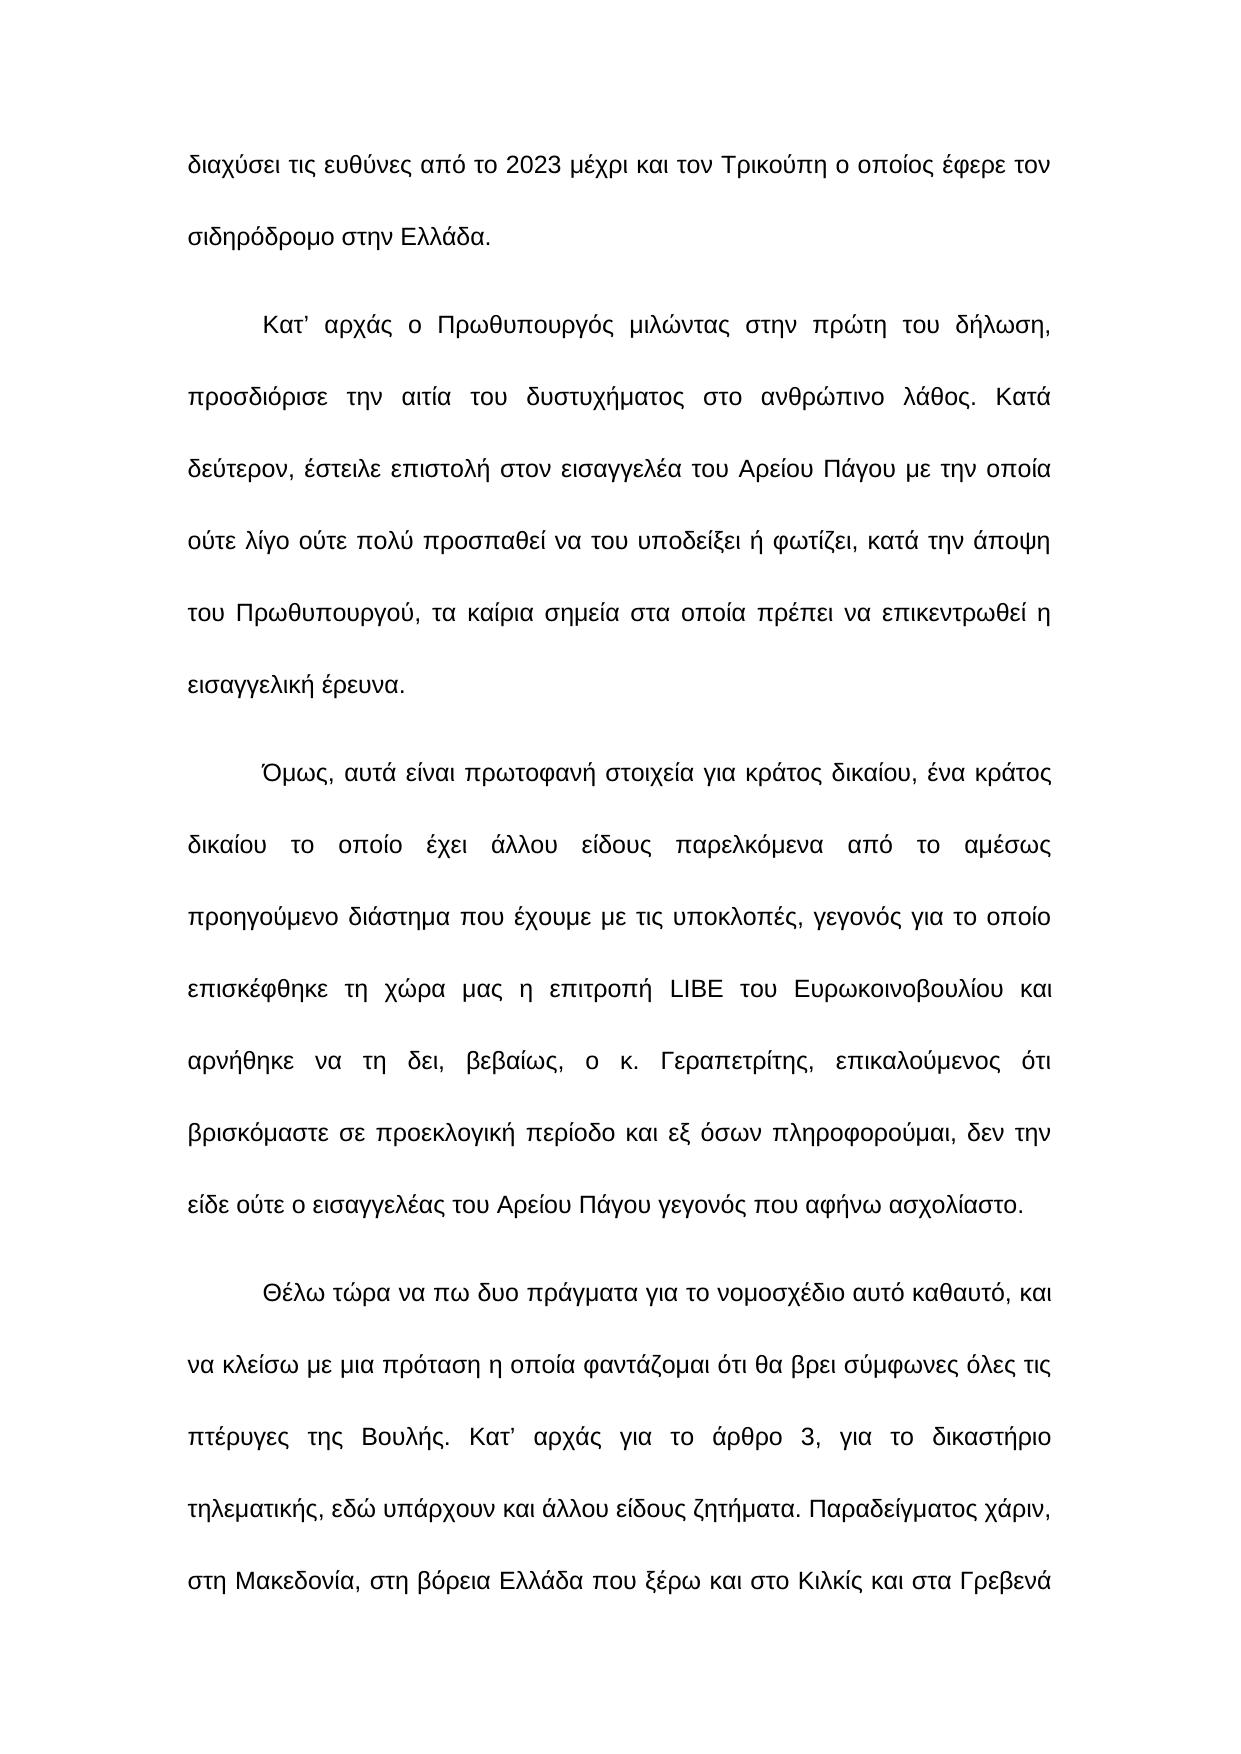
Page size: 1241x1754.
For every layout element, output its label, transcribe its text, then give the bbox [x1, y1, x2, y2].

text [187, 150, 1053, 251]
text Όμως, αυτά είναι πρωτοφανή στοιχεία για κράτος δικαίου, ένα κράτος δικαίου το οποίο έχει άλλου είδους παρελκόμενα από το αμέσως προηγούμενο διάστημα που έχουμε με τις υποκλοπές, γεγονός για το οποίο επισκέφθηκε τη χώρα μας η επιτροπή LIBE του Ευρωκοινοβουλίου και αρνήθηκε να τη δει, βεβαίως, ο κ. Γεραπετρίτης, επικαλούμενος ότι βρισκόμαστε σε προεκλογική περίοδο και εξ όσων πληροφορούμαι, δεν την είδε ούτε ο εισαγγελέας του Αρείου Πάγου γεγονός που αφήνω ασχολίαστο. [187, 758, 1053, 1218]
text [187, 1278, 1053, 1594]
text Κατ’ αρχάς ο Πρωθυπουργός μιλώντας στην πρώτη του δήλωση, προσδιόρισε την αιτία του δυστυχήματος στο ανθρώπινο λάθος. Κατά δεύτερον, έστειλε επιστολή στον εισαγγελέα του Αρείου Πάγου με την οποία ούτε λίγο ούτε πολύ προσπαθεί να του υποδείξει ή φωτίζει, κατά την άποψη του Πρωθυπουργού, τα καίρια σημεία στα οποία πρέπει να επικεντρωθεί η εισαγγελική έρευνα. [187, 310, 1053, 698]
